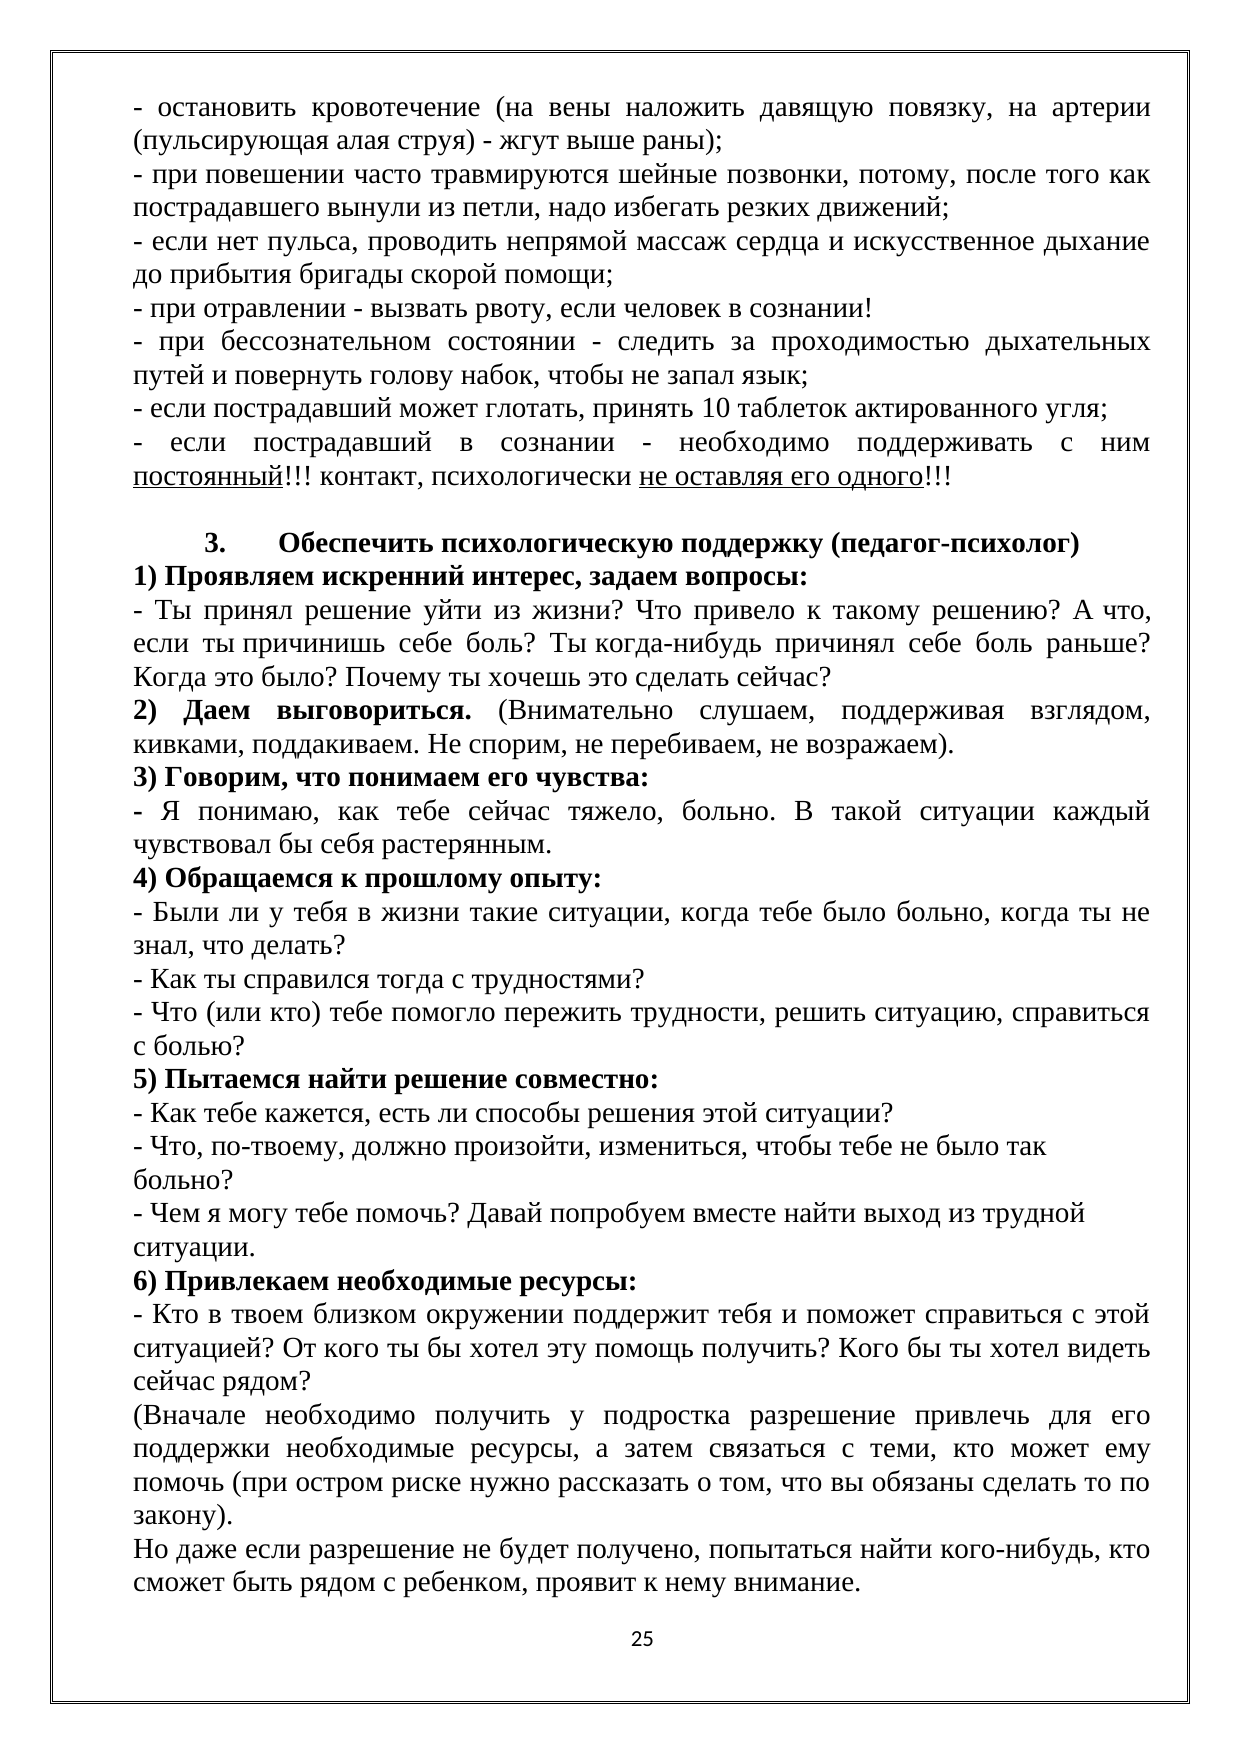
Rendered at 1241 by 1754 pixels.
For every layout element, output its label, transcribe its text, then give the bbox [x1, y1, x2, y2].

text 1) Проявляем искренний интерес, задаем вопросы: [133, 558, 1152, 592]
text 4) Обращаемся к прошлому опыту: [133, 860, 1152, 894]
text Но даже если разрешение не будет получено, попытаться найти кого-нибудь, кто сможет быть рядом с ребенком, проявит к нему внимание. [133, 1531, 1152, 1598]
text - если пострадавший может глотать, принять 10 таблеток актированного угля; [133, 391, 1152, 424]
text - Были ли у тебя в жизни такие ситуации, когда тебе было больно, когда ты не знал, что делать? [133, 894, 1152, 961]
text 2) Даем выговориться. (Внимательно слушаем, поддерживая взглядом, кивками, поддакиваем. Не спорим, не перебиваем, не возражаем). [133, 692, 1152, 759]
text - Что, по-твоему, должно произойти, измениться, чтобы тебе не было так больно? [133, 1128, 1152, 1196]
text - Я понимаю, как тебе сейчас тяжело, больно. В такой ситуации каждый чувствовал бы себя растерянным. [133, 793, 1152, 860]
text - Ты принял решение уйти из жизни? Что привело к такому решению? А что, если ты причинишь себе боль? Ты когда-нибудь причинял себе боль раньше? Когда это было? Почему ты хочешь это сделать сейчас? [133, 592, 1152, 692]
text - если нет пульса, проводить непрямой массаж сердца и искусственное дыхание до прибытия бригады скорой помощи; [133, 223, 1152, 290]
text - Кто в твоем близком окружении поддержит тебя и поможет справиться с этой ситуацией? От кого ты бы хотел эту помощь получить? Кого бы ты хотел видеть сейчас рядом? [133, 1296, 1152, 1397]
text - при повешении часто травмируются шейные позвонки, потому, после того как пострадавшего вынули из петли, надо избегать резких движений; [133, 156, 1152, 223]
text 6) Привлекаем необходимые ресурсы: [133, 1263, 1152, 1296]
text (Вначале необходимо получить у подростка разрешение привлечь для его поддержки необходимые ресурсы, а затем связаться с теми, кто может ему помочь (при остром риске нужно рассказать о том, что вы обязаны сделать то по закону). [133, 1397, 1152, 1531]
text - Что (или кто) тебе помогло пережить трудности, решить ситуацию, справиться с болью? [133, 994, 1152, 1061]
list Обеспечить психологическую поддержку (педагог-психолог) [133, 525, 1152, 558]
text 3) Говорим, что понимаем его чувства: [133, 759, 1152, 793]
text - Как тебе кажется, есть ли способы решения этой ситуации? [133, 1095, 1152, 1128]
text - если пострадавший в сознании - необходимо поддерживать с ним постоянный!!! контакт, психологически не оставляя его одного!!! [133, 424, 1152, 491]
text - Как ты справился тогда с трудностями? [133, 961, 1152, 994]
text - при бессознательном состоянии - следить за проходимостью дыхательных путей и повернуть голову набок, чтобы не запал язык; [133, 323, 1152, 391]
text - Чем я могу тебе помочь? Давай попробуем вместе найти выход из трудной ситуации. [133, 1196, 1152, 1263]
text - при отравлении - вызвать рвоту, если человек в сознании! [133, 290, 1152, 323]
text 5) Пытаемся найти решение совместно: [133, 1061, 1152, 1095]
text - остановить кровотечение (на вены наложить давящую повязку, на артерии (пульсирующая алая струя) - жгут выше раны); [133, 89, 1152, 156]
